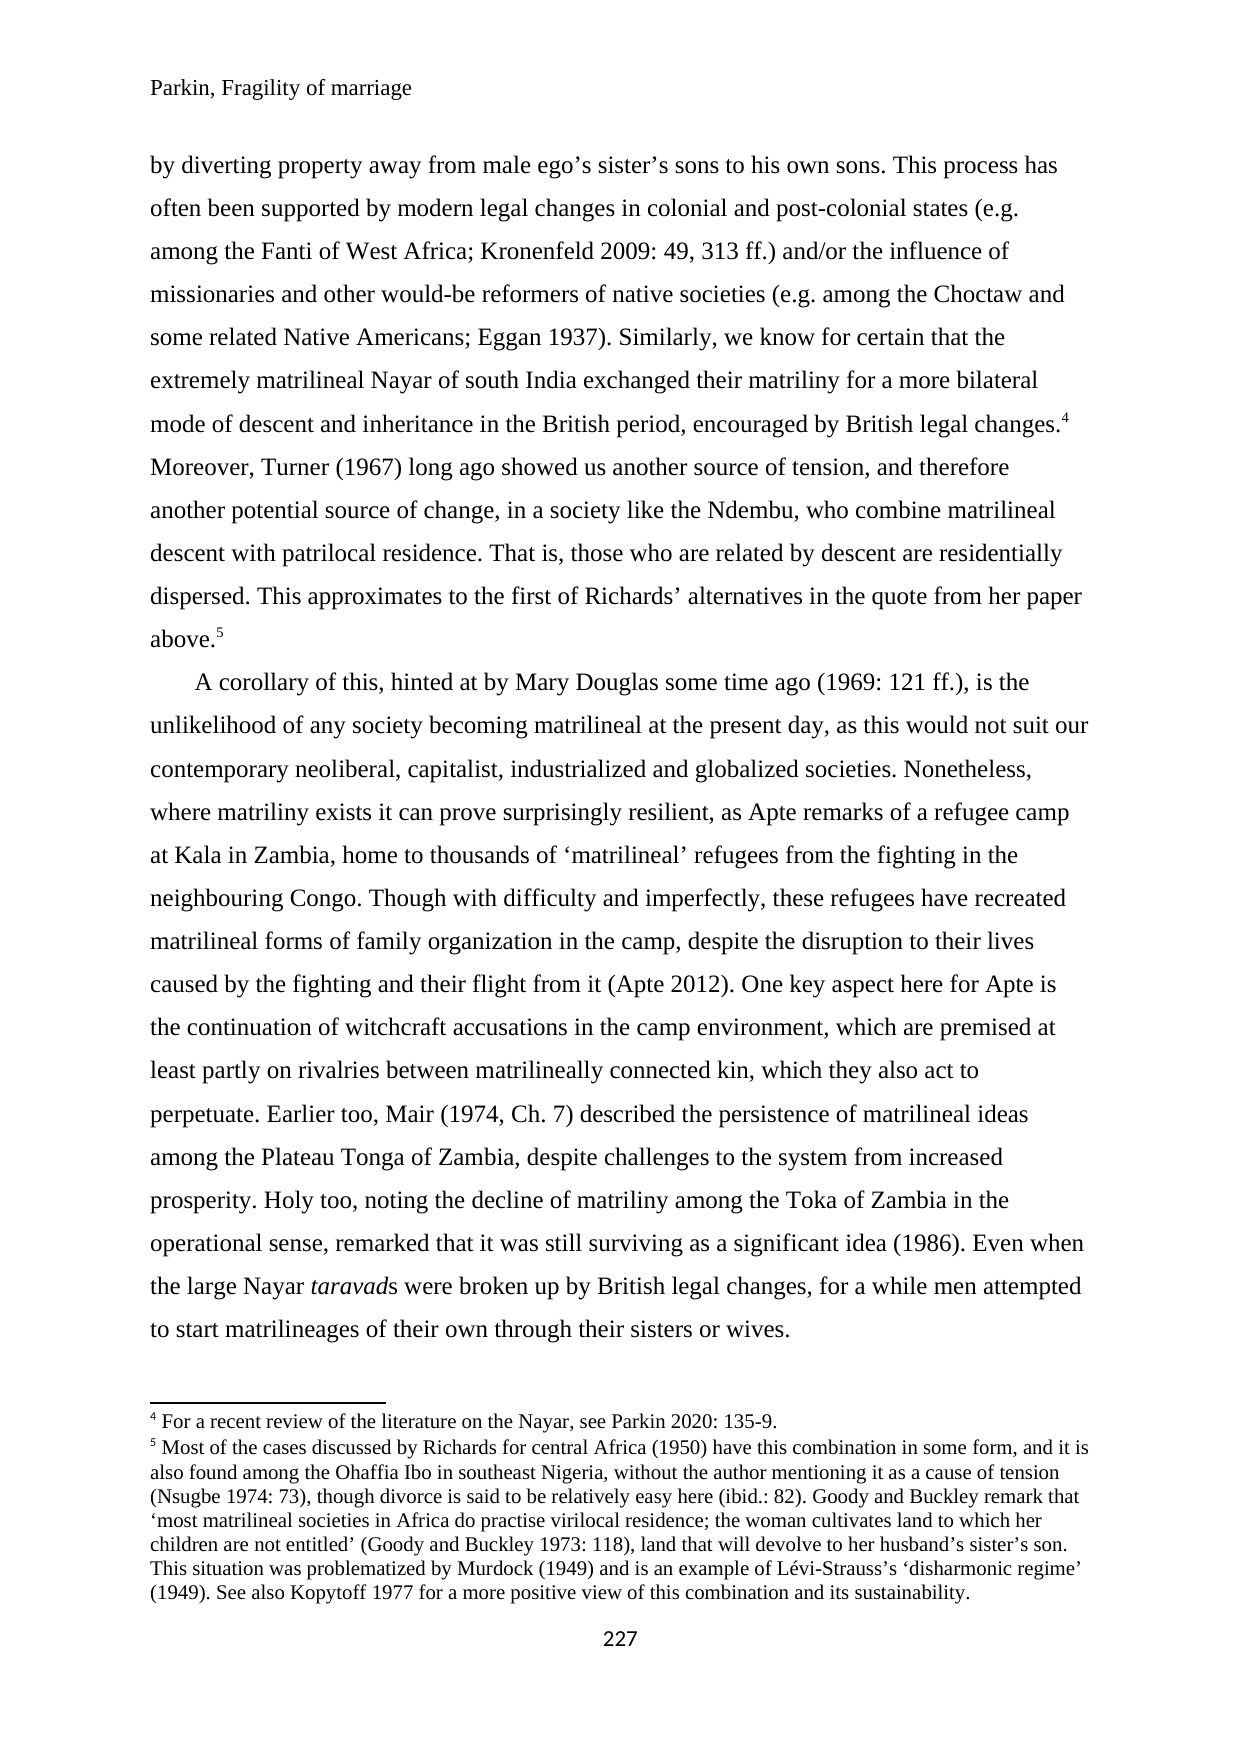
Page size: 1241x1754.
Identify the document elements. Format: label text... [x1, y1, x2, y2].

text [150, 150, 1090, 653]
text A corollary of this, hinted at by Mary Douglas some time ago (1969: 121 ff.), is the unlikelihood of any society becoming matrilineal at the present day, as this would not suit our contemporary neoliberal, capitalist, industrialized and globalized societies. Nonetheless, where matriliny exists it can prove surprisingly resilient, as Apte remarks of a refugee camp at Kala in Zambia, home to thousands of ‘matrilineal’ refugees from the fighting in the neighbouring Congo. Though with difficulty and imperfectly, these refugees have recreated matrilineal forms of family organization in the camp, despite the disruption to their lives caused by the fighting and their flight from it (Apte 2012). One key aspect here for Apte is the continuation of witchcraft accusations in the camp environment, which are premised at least partly on rivalries between matrilineally connected kin, which they also act to perpetuate. Earlier too, Mair (1974, Ch. 7) described the persistence of matrilineal ideas among the Plateau Tonga of Zambia, despite challenges to the system from increased prosperity. Holy too, noting the decline of matriliny among the Toka of Zambia in the operational sense, remarked that it was still surviving as a significant idea (1986). Even when the large Nayar taravads were broken up by British legal changes, for a while men attempted to start matrilineages of their own through their sisters or wives. [150, 667, 1090, 1343]
